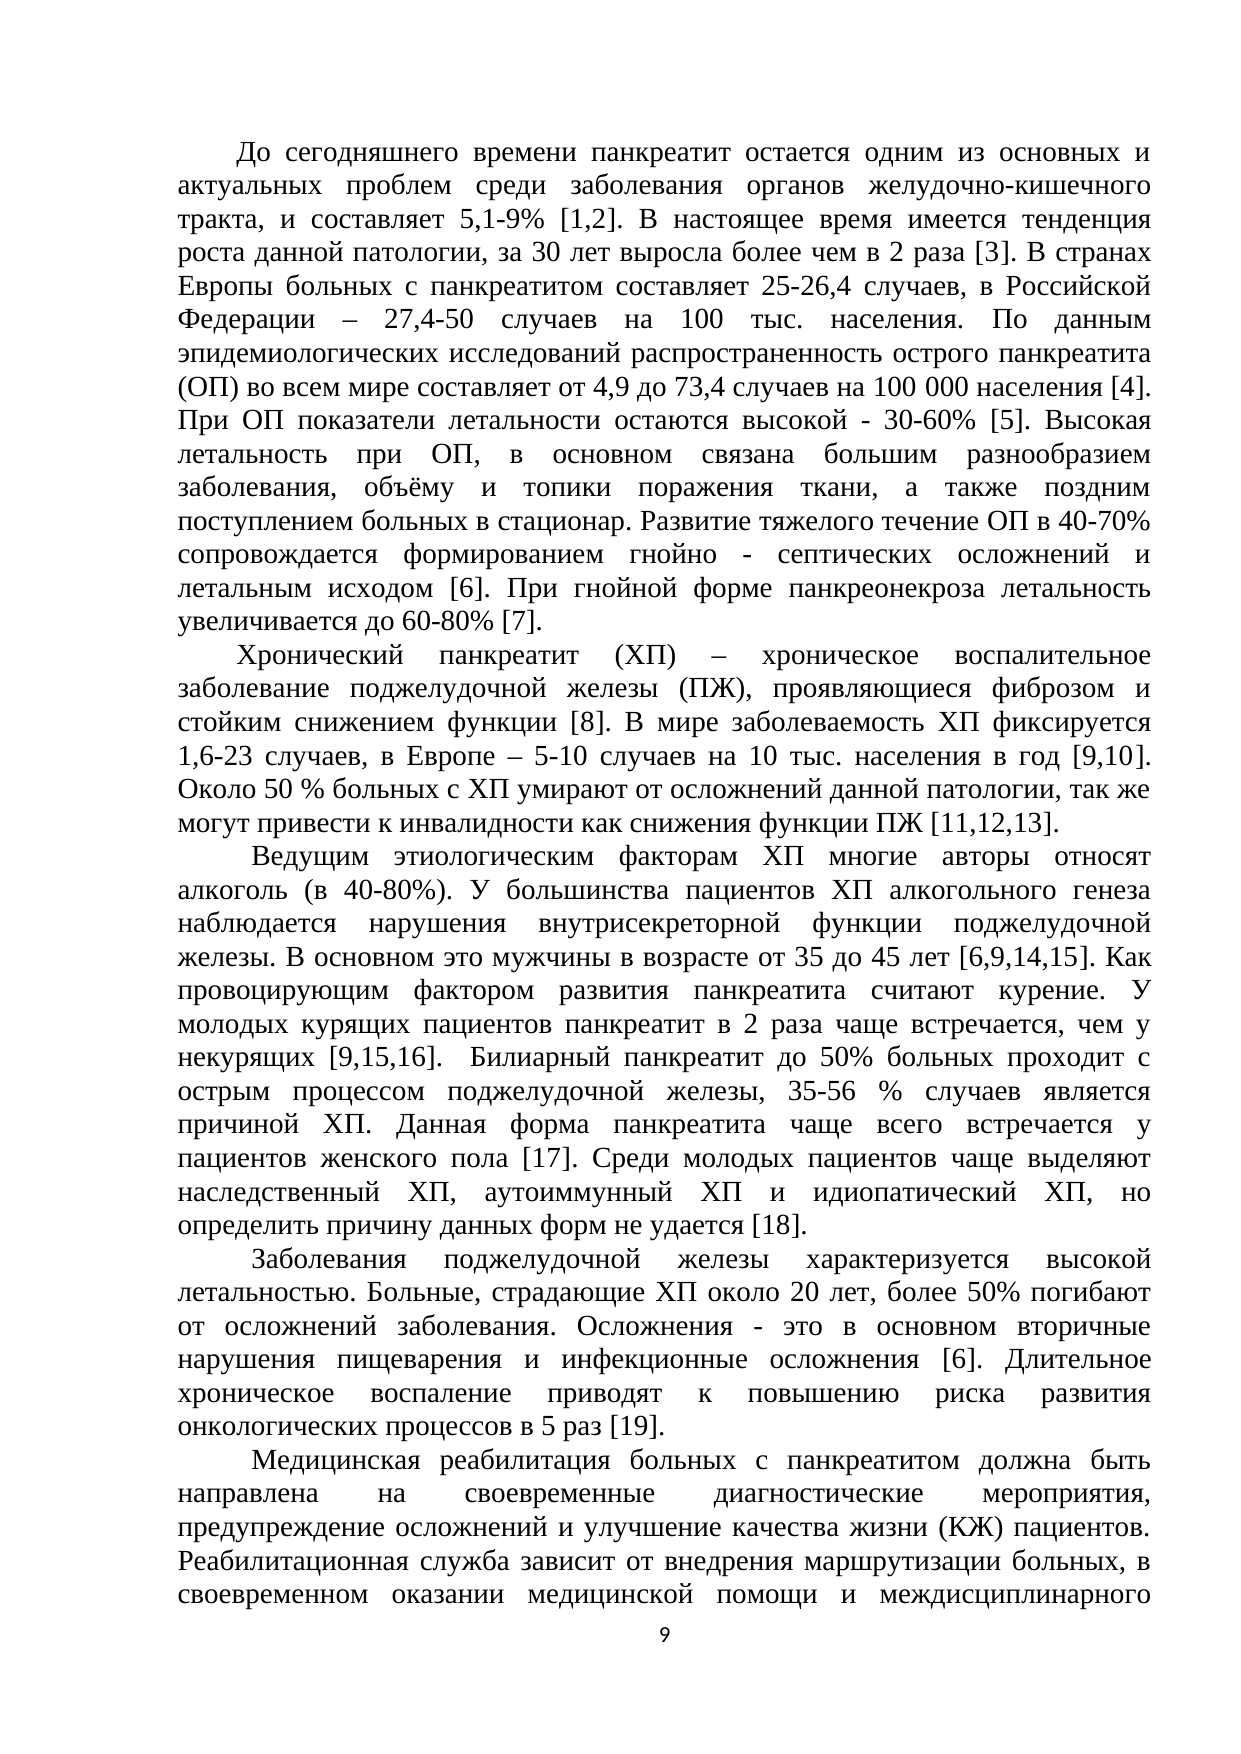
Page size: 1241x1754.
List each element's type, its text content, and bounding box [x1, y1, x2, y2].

text Хронический панкреатит (ХП) – хроническое воспалительное заболевание поджелудочной железы (ПЖ), проявляющиеся фиброзом и стойким снижением функции [8]. В мире заболеваемость ХП фиксируется 1,6-23 случаев, в Европе – 5-10 случаев на 10 тыс. населения в год [9,10]. Около 50 % больных с ХП умирают от осложнений данной патологии, так же могут привести к инвалидности как снижения функции ПЖ [11,12,13]. [177, 637, 1152, 838]
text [177, 1442, 1152, 1610]
text До сегодняшнего времени панкреатит остается одним из основных и актуальных проблем среди заболевания органов желудочно-кишечного тракта, и составляет 5,1-9% [1,2]. В настоящее время имеется тенденция роста данной патологии, за 30 лет выросла более чем в 2 раза [3]. В странах Европы больных с панкреатитом составляет 25-26,4 случаев, в Российской Федерации – 27,4-50 случаев на 100 тыс. населения. По данным эпидемиологических исследований распространенность острого панкреатита (ОП) во всем мире составляет от 4,9 до 73,4 случаев на 100 000 населения [4]. При ОП показатели летальности остаются высокой - 30-60% [5]. Высокая летальность при ОП, в основном связана большим разнообразием заболевания, объёму и топики поражения ткани, а также поздним поступлением больных в стационар. Развитие тяжелого течение ОП в 40-70% сопровождается формированием гнойно - септических осложнений и летальным исходом [6]. При гнойной форме панкреонекроза летальность увеличивается до 60-80% [7]. [177, 134, 1152, 637]
text Заболевания поджелудочной железы характеризуется высокой летальностью. Больные, страдающие ХП около 20 лет, более 50% погибают от осложнений заболевания. Осложнения - это в основном вторичные нарушения пищеварения и инфекционные осложнения [6]. Длительное хроническое воспаление приводят к повышению риска развития онкологических процессов в 5 раз [19]. [177, 1241, 1152, 1442]
text Ведущим этиологическим факторам ХП многие авторы относят алкоголь (в 40-80%). У большинства пациентов ХП алкогольного генеза наблюдается нарушения внутрисекреторной функции поджелудочной железы. В основном это мужчины в возрасте от 35 до 45 лет [6,9,14,15]. Как провоцирующим фактором развития панкреатита считают курение. У молодых курящих пациентов панкреатит в 2 раза чаще встречается, чем у некурящих [9,15,16]. Билиарный панкреатит до 50% больных проходит с острым процессом поджелудочной железы, 35-56 % случаев является причиной ХП. Данная форма панкреатита чаще всего встречается у пациентов женского пола [17]. Среди молодых пациентов чаще выделяют наследственный ХП, аутоиммунный ХП и идиопатический ХП, но определить причину данных форм не удается [18]. [177, 838, 1152, 1241]
